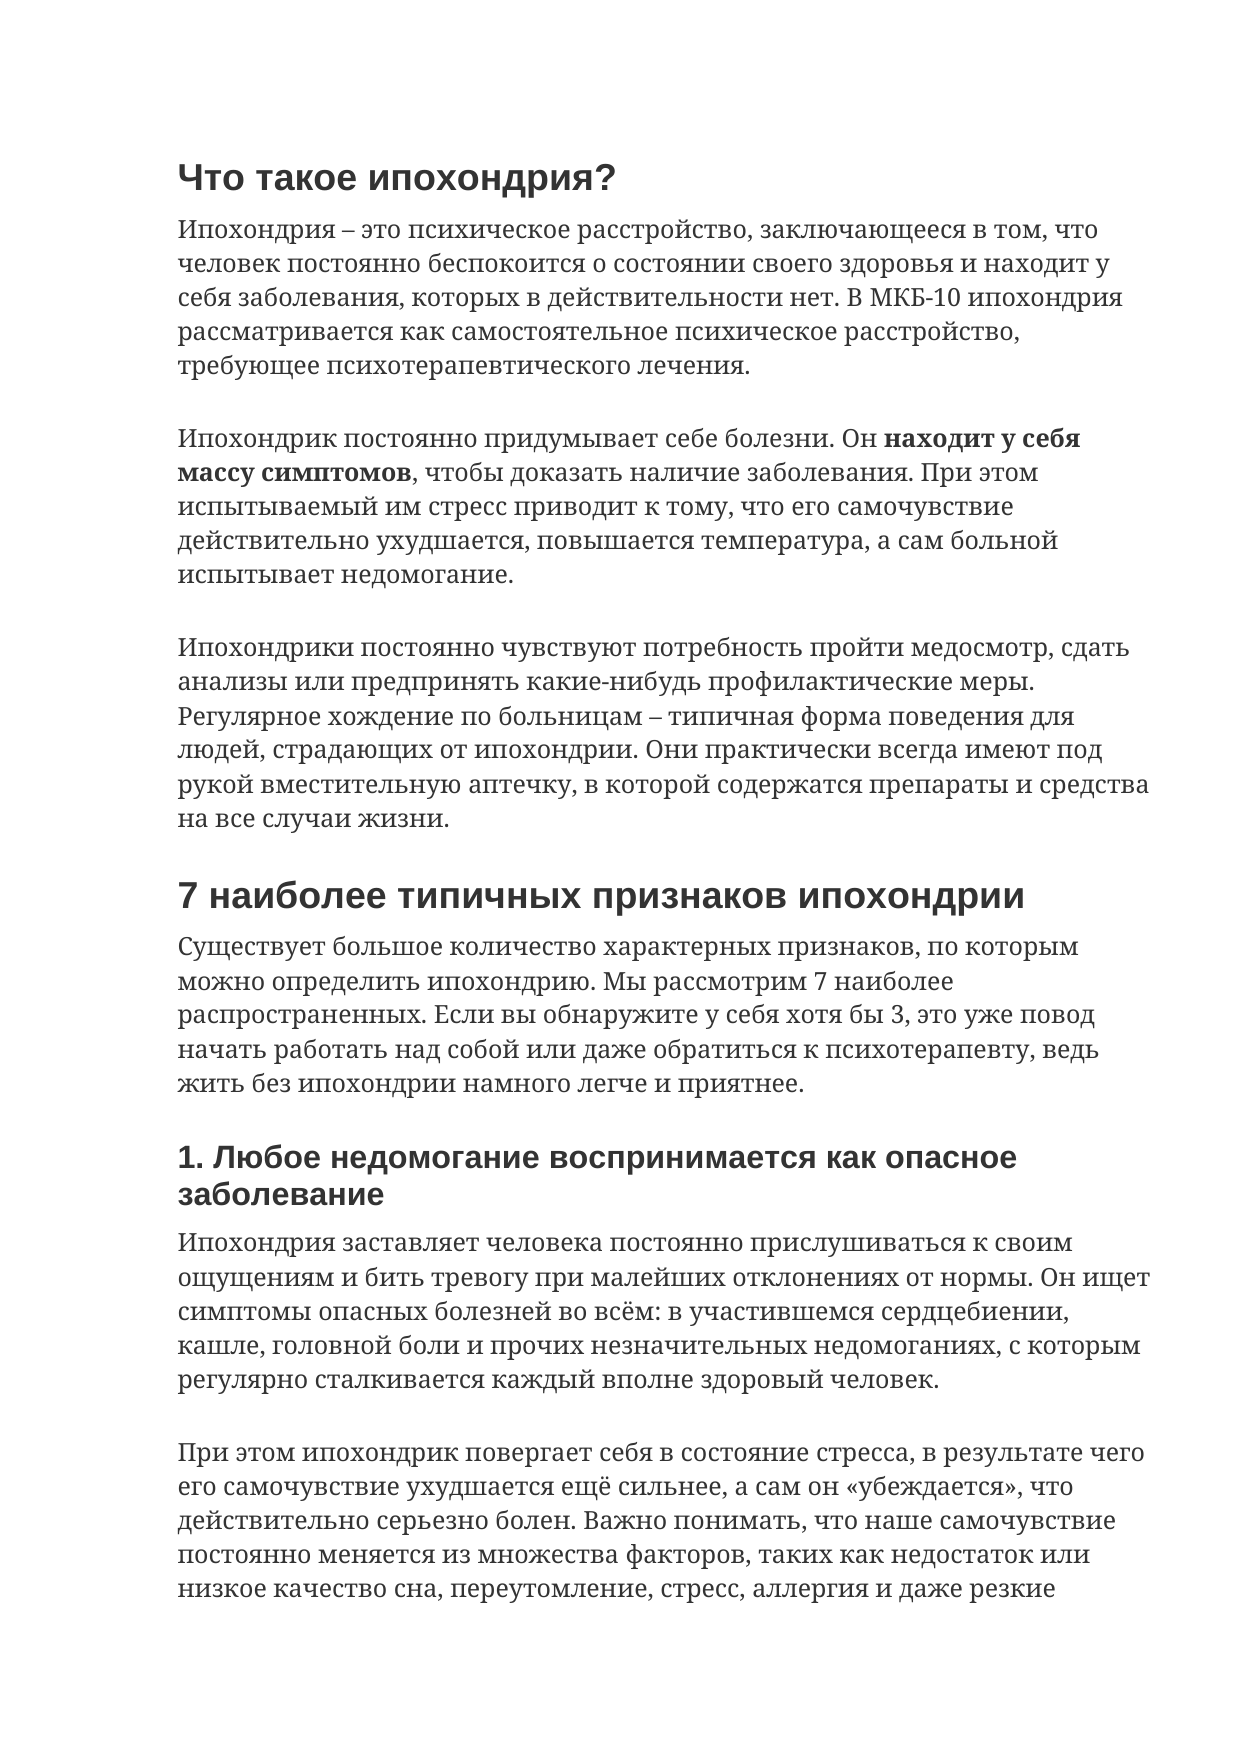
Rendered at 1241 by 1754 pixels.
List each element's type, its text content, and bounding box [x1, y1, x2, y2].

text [177, 1434, 1152, 1605]
text Ипохондрия заставляет человека постоянно прислушиваться к своим ощущениям и бить тревогу при малейших отклонениях от нормы. Он ищет симптомы опасных болезней во всём: в участившемся сердцебиении, кашле, головной боли и прочих незначительных недомоганиях, с которым регулярно сталкивается каждый вполне здоровый человек. [177, 1225, 1152, 1395]
text Ипохондрики постоянно чувствуют потребность пройти медосмотр, сдать анализы или предпринять какие-нибудь профилактические меры. Регулярное хождение по больницам – типичная форма поведения для людей, страдающих от ипохондрии. Они практически всегда имеют под рукой вместительную аптечку, в которой содержатся препараты и средства на все случаи жизни. [177, 630, 1152, 834]
text Ипохондрик постоянно придумывает себе болезни. Он находит у себя массу симптомов, чтобы доказать наличие заболевания. При этом испытываемый им стресс приводит к тому, что его самочувствие действительно ухудшается, повышается температура, а сам больной испытывает недомогание. [177, 421, 1152, 591]
text Ипохондрия – это психическое расстройство, заключающееся в том, что человек постоянно беспокоится о состоянии своего здоровья и находит у себя заболевания, которых в действительности нет. В МКБ-10 ипохондрия рассматривается как самостоятельное психическое расстройство, требующее психотерапевтического лечения. [177, 211, 1152, 382]
text Что такое ипохондрия? [177, 156, 1152, 199]
text Существует большое количество характерных признаков, по которым можно определить ипохондрию. Мы рассмотрим 7 наиболее распространенных. Если вы обнаружите у себя хотя бы 3, это уже повод начать работать над собой или даже обратиться к психотерапевту, ведь жить без ипохондрии намного легче и приятнее. [177, 929, 1152, 1099]
text 1. Любое недомогание воспринимается как опасное заболевание [177, 1138, 1152, 1213]
text 7 наиболее типичных признаков ипохондрии [177, 873, 1152, 917]
